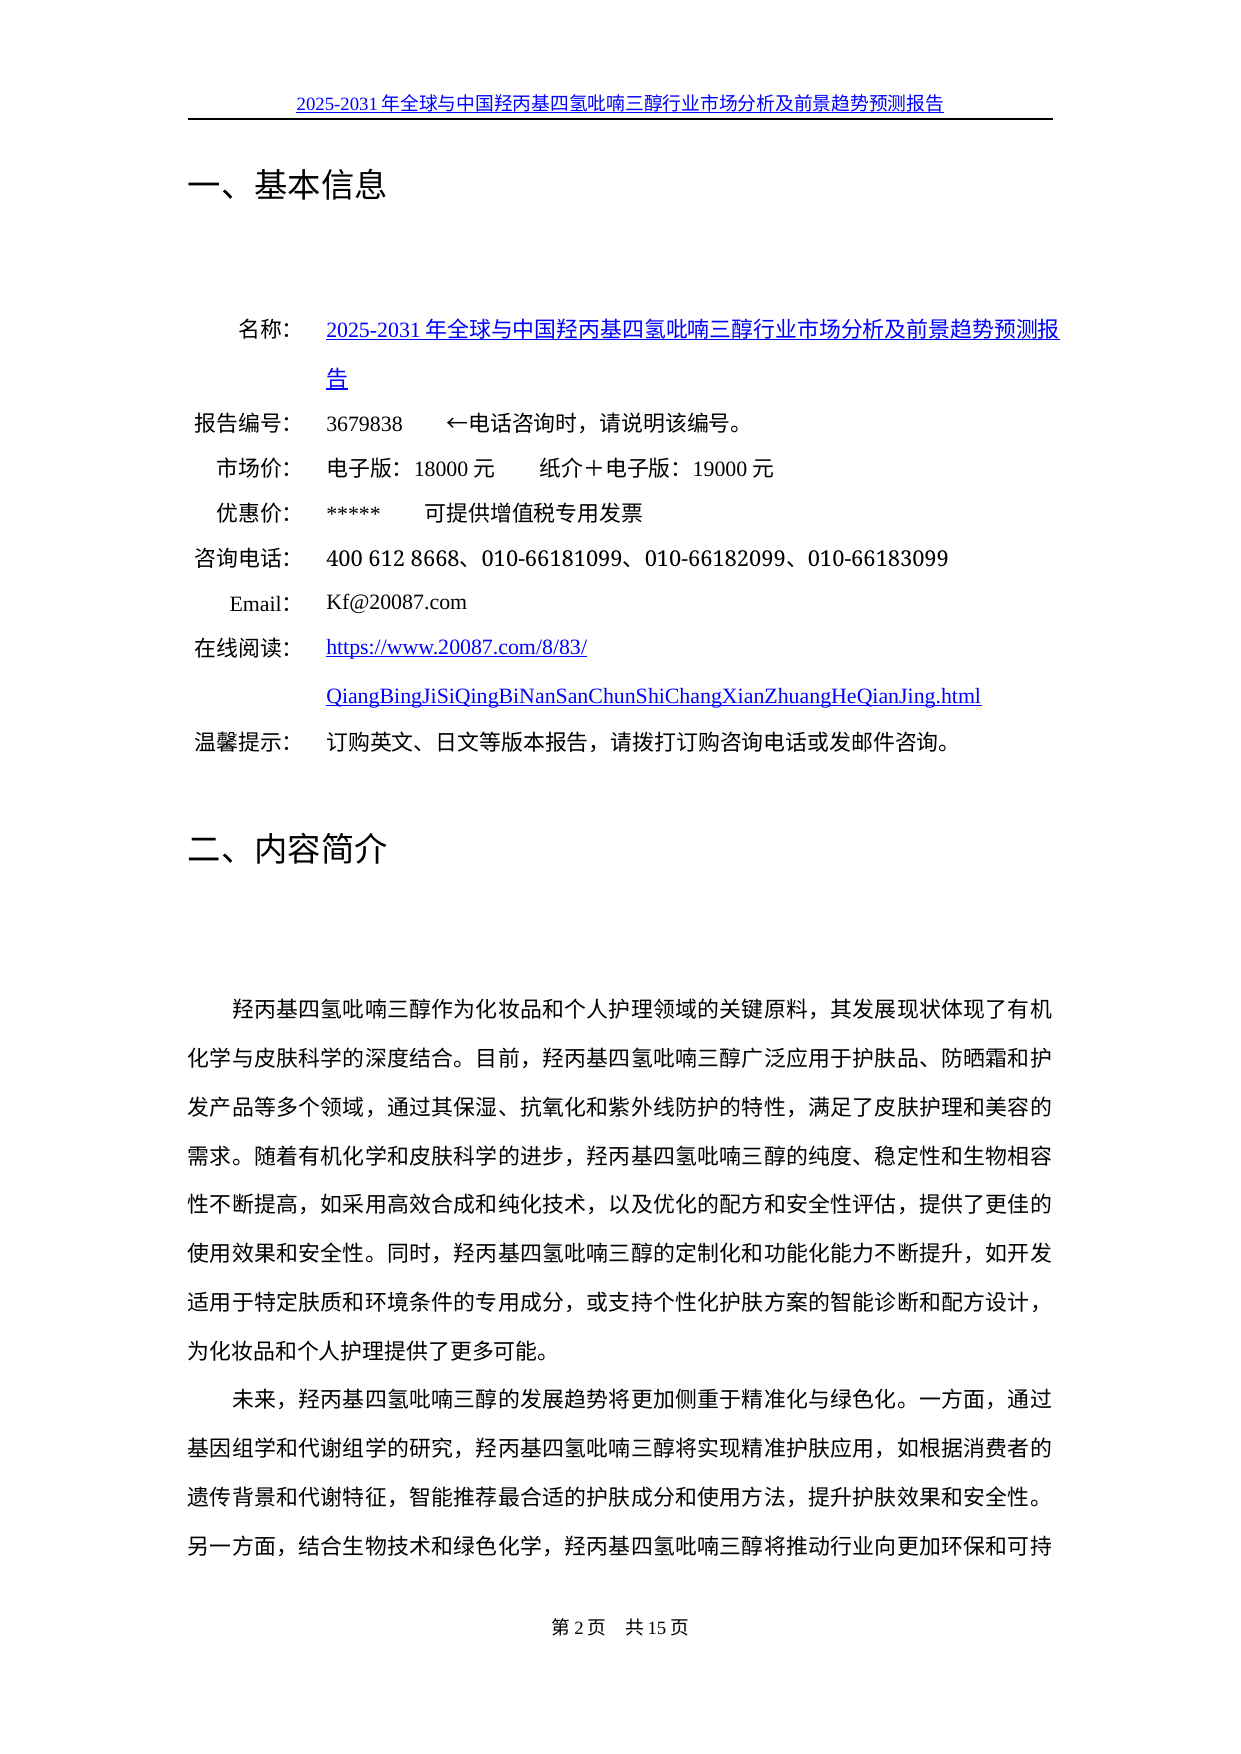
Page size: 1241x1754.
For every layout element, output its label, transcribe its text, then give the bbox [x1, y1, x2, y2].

table_cell 3679838 ←电话咨询时，请说明该编号。 [315, 405, 1073, 450]
table_cell Email： [167, 585, 315, 630]
table_cell ***** 可提供增值税专用发票 [315, 495, 1073, 540]
table_cell 报告编号： [167, 405, 315, 450]
table_cell 咨询电话： [167, 540, 315, 585]
title 一、基本信息 [187, 150, 1053, 215]
table_header 2025-2031年全球与中国羟丙基四氢吡喃三醇行业市场分析及前景趋势预测报告 [315, 312, 1073, 405]
title 二、内容简介 [187, 814, 1053, 879]
table_cell 400 612 8668、010-66181099、010-66182099、010-66183099 [315, 540, 1073, 585]
table_cell [315, 630, 1073, 724]
table_cell Kf@20087.com [315, 585, 1073, 630]
table_cell 市场价： [167, 450, 315, 495]
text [187, 992, 1053, 1561]
table_cell 优惠价： [167, 495, 315, 540]
table_cell 订购英文、日文等版本报告，请拨打订购咨询电话或发邮件咨询。 [315, 724, 1073, 769]
table_cell 在线阅读： [167, 630, 315, 724]
table_header 名称： [167, 312, 315, 405]
table_cell 电子版：18000 元 纸介＋电子版：19000 元 [315, 450, 1073, 495]
table_cell 温馨提示： [167, 724, 315, 769]
